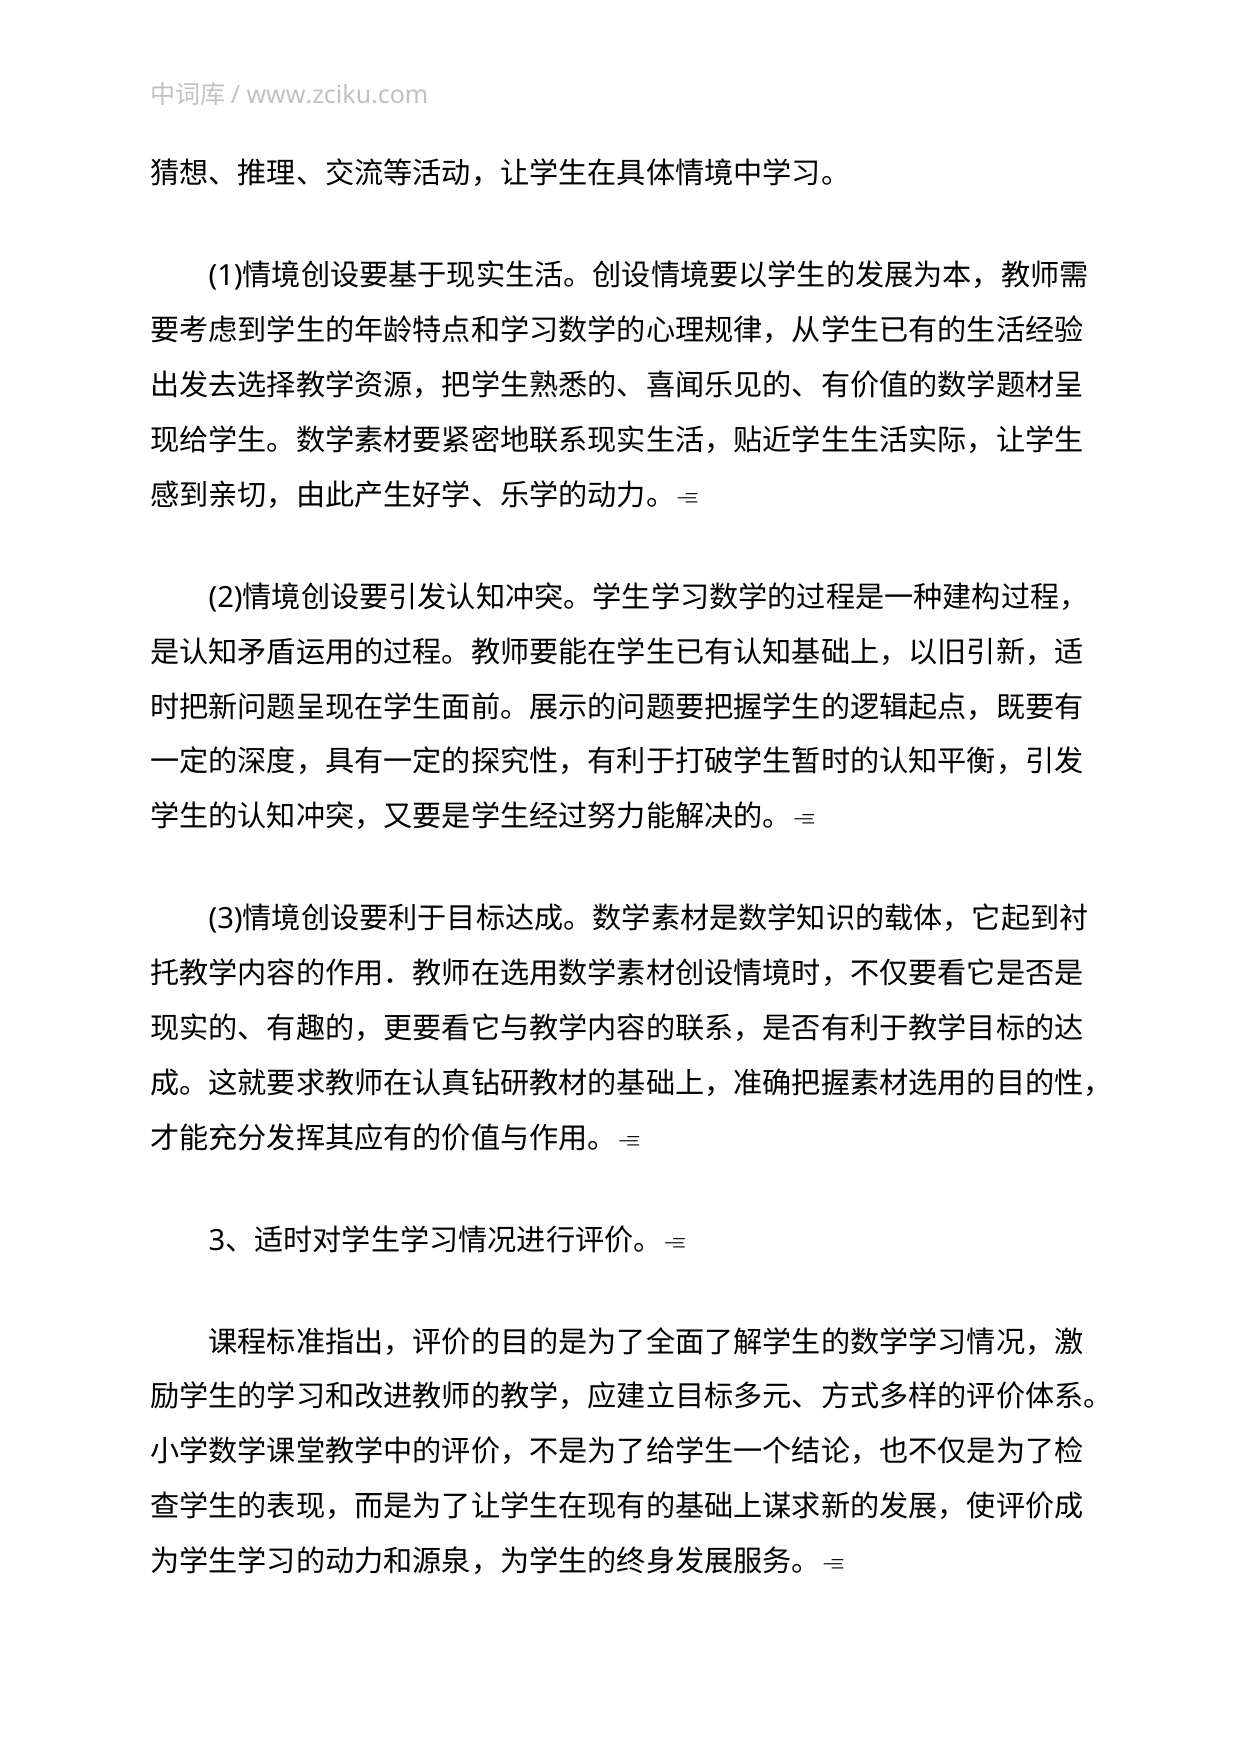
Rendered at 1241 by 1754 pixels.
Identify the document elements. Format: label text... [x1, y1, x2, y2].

text (2)情境创设要引发认知冲突。学生学习数学的过程是一种建构过程，是认知矛盾运用的过程。教师要能在学生已有认知基础上，以旧引新，适时把新问题呈现在学生面前。展示的问题要把握学生的逻辑起点，既要有一定的深度，具有一定的探究性，有利于打破学生暂时的认知平衡，引发学生的认知冲突，又要是学生经过努力能解决的。 [150, 573, 1090, 835]
text (3)情境创设要利于目标达成。数学素材是数学知识的载体，它起到衬托教学内容的作用．教师在选用数学素材创设情境时，不仅要看它是否是现实的、有趣的，更要看它与教学内容的联系，是否有利于教学目标的达成。这就要求教师在认真钻研教材的基础上，准确把握素材选用的目的性，才能充分发挥其应有的价值与作用。 [150, 895, 1090, 1157]
text (1)情境创设要基于现实生活。创设情境要以学生的发展为本，教师需要考虑到学生的年龄特点和学习数学的心理规律，从学生已有的生活经验出发去选择教学资源，把学生熟悉的、喜闻乐见的、有价值的数学题材呈现给学生。数学素材要紧密地联系现实生活，贴近学生生活实际，让学生感到亲切，由此产生好学、乐学的动力。 [150, 252, 1090, 514]
text 课程标准指出，评价的目的是为了全面了解学生的数学学习情况，激励学生的学习和改进教师的教学，应建立目标多元、方式多样的评价体系。小学数学课堂教学中的评价，不是为了给学生一个结论，也不仅是为了检查学生的表现，而是为了让学生在现有的基础上谋求新的发展，使评价成为学生学习的动力和源泉，为学生的终身发展服务。 [150, 1318, 1090, 1580]
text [150, 150, 1090, 192]
text 3、适时对学生学习情况进行评价。 [150, 1216, 1090, 1258]
